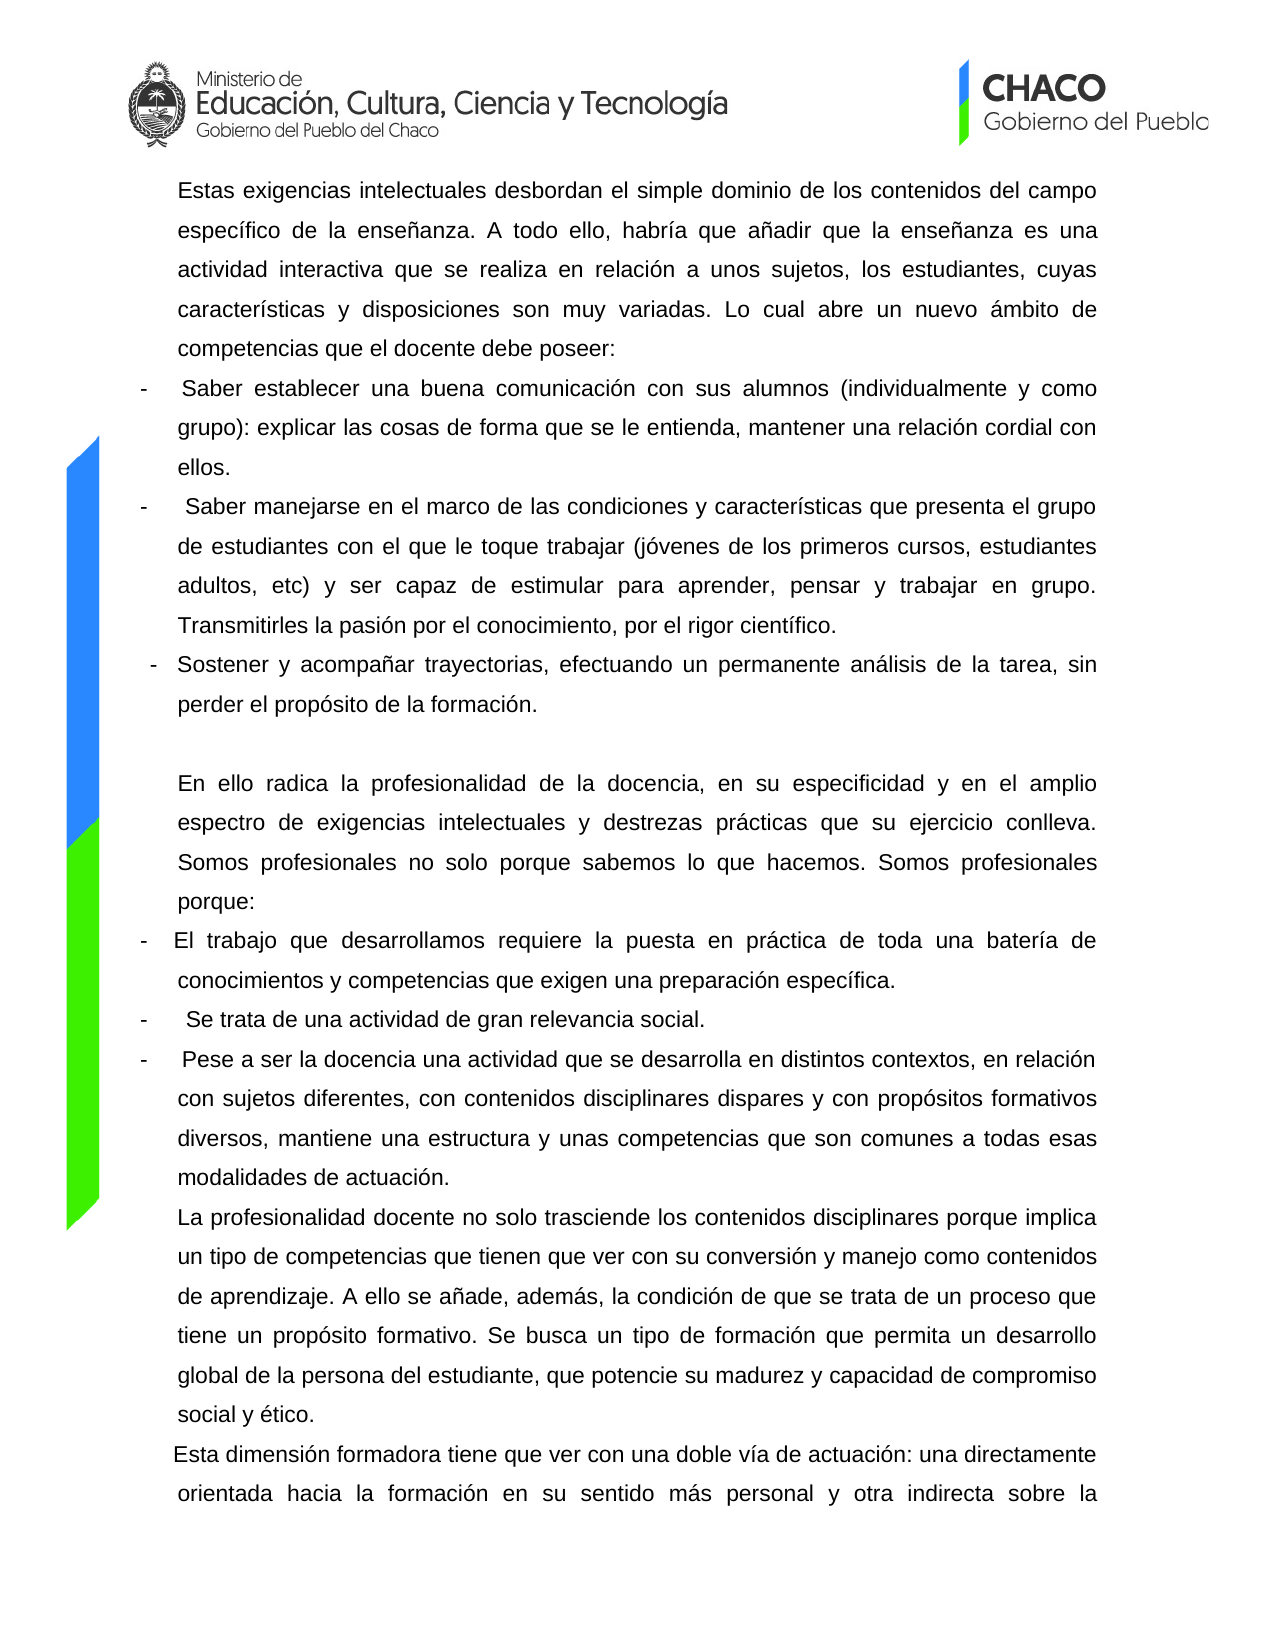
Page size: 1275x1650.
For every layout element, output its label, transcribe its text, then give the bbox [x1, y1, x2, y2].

text - El trabajo que desarrollamos requiere la puesta en práctica de toda una batería de conocimientos y competencias que exigen una preparación específica. [140, 927, 1098, 993]
picture [66, 59, 1209, 1648]
text En ello radica la profesionalidad de la docencia, en su especificidad y en el amplio espectro de exigencias intelectuales y destrezas prácticas que su ejercicio conlleva. Somos profesionales no solo porque sabemos lo que hacemos. Somos profesionales porque: [177, 769, 1098, 914]
text - Saber manejarse en el marco de las condiciones y características que presenta el grupo de estudiantes con el que le toque trabajar (jóvenes de los primeros cursos, estudiantes adultos, etc) y ser capaz de estimular para aprender, pensar y trabajar en grupo. Transmitirles la pasión por el conocimiento, por el rigor científico. [140, 493, 1098, 638]
text - Saber establecer una buena comunicación con sus alumnos (individualmente y como grupo): explicar las cosas de forma que se le entienda, mantener una relación cordial con ellos. [140, 375, 1098, 480]
text - Pese a ser la docencia una actividad que se desarrolla en distintos contextos, en relación con sujetos diferentes, con contenidos disciplinares dispares y con propósitos formativos diversos, mantiene una estructura y unas competencias que son comunes a todas esas modalidades de actuación. [140, 1046, 1098, 1191]
text La profesionalidad docente no solo trasciende los contenidos disciplinares porque implica un tipo de competencias que tienen que ver con su conversión y manejo como contenidos de aprendizaje. A ello se añade, además, la condición de que se trata de un proceso que tiene un propósito formativo. Se busca un tipo de formación que permita un desarrollo global de la persona del estudiante, que potencie su madurez y capacidad de compromiso social y ético. [140, 1204, 1098, 1427]
text - Se trata de una actividad de gran relevancia social. [140, 1006, 1098, 1033]
text - Sostener y acompañar trayectorias, efectuando un permanente análisis de la tarea, sin perder el propósito de la formación. [140, 651, 1098, 717]
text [140, 1441, 1098, 1506]
text Estas exigencias intelectuales desbordan el simple dominio de los contenidos del campo específico de la enseñanza. A todo ello, habría que añadir que la enseñanza es una actividad interactiva que se realiza en relación a unos sujetos, los estudiantes, cuyas características y disposiciones son muy variadas. Lo cual abre un nuevo ámbito de competencias que el docente debe poseer: [177, 177, 1098, 362]
